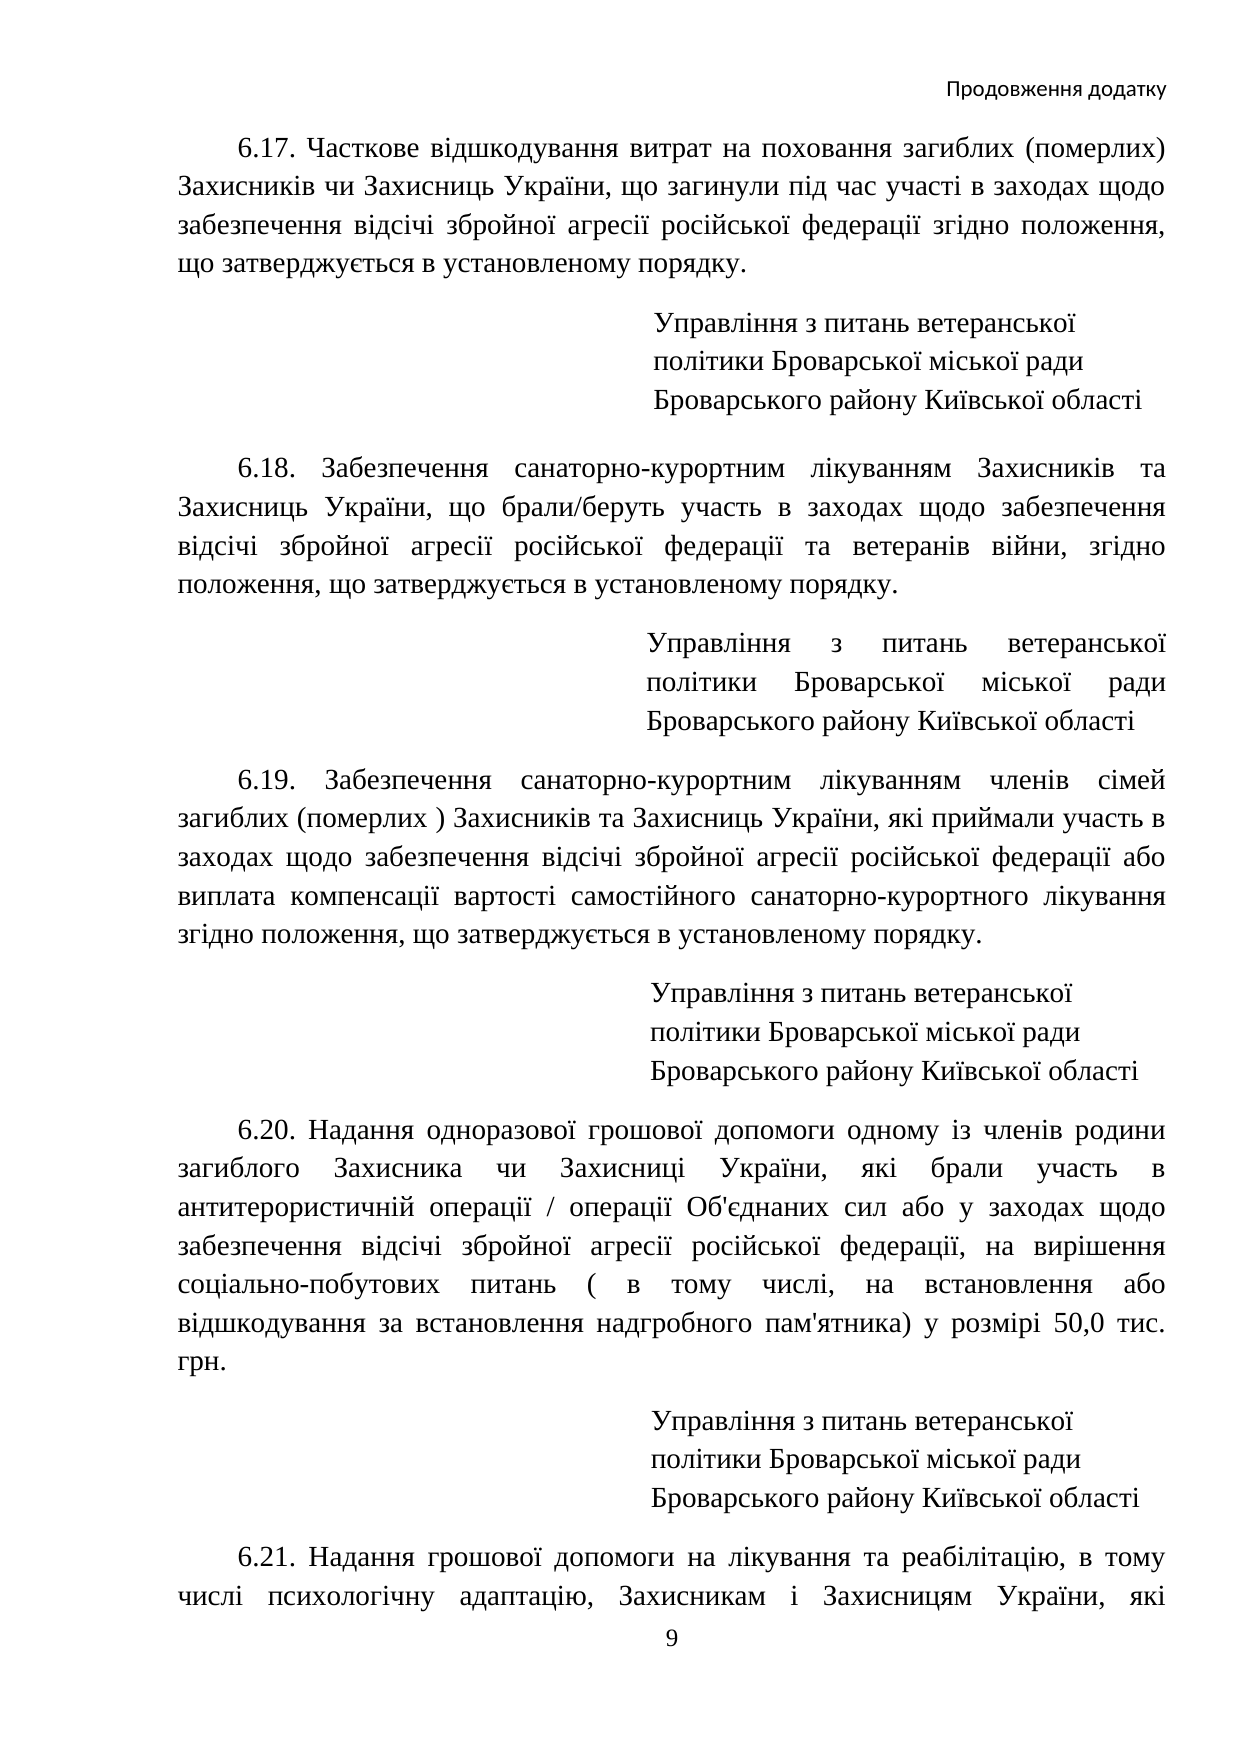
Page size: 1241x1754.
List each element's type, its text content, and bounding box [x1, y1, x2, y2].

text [177, 1539, 1167, 1611]
text 6.20. Надання одноразової грошової допомоги одному із членів родини загиблого Захисника чи Захисниці України, які брали участь в антитерористичній операції / операції Об'єднаних сил або у заходах щодо забезпечення відсічі збройної агресії російської федерації, на вирішення соціально-побутових питань ( в тому числі, на встановлення або відшкодування за встановлення надгробного пам'ятника) у розмірі 50,0 тис. грн. [177, 1112, 1167, 1377]
text Управління з питань ветеранської політики Броварської міської ради [653, 305, 1167, 377]
text Управління з питань ветеранської політики Броварської міської ради Броварського району Київської області [651, 1403, 1167, 1513]
text 6.19. Забезпечення санаторно-курортним лікуванням членів сімей загиблих (померлих ) Захисників та Захисниць України, які приймали участь в заходах щодо забезпечення відсічі збройної агресії російської федерації або виплата компенсації вартості самостійного санаторно-курортного лікування згідно положення, що затверджується в установленому порядку. [177, 762, 1167, 950]
text Управління з питань ветеранської політики Броварської міської ради Броварського району Київської області [646, 626, 1167, 736]
text Броварського району Київської області [177, 382, 1167, 415]
text Управління з питань ветеранської політики Броварської міської ради Броварського району Київської області [650, 976, 1167, 1086]
text 6.17. Часткове відшкодування витрат на поховання загиблих (померлих) Захисників чи Захисниць України, що загинули під час участі в заходах щодо забезпечення відсічі збройної агресії російської федерації згідно положення, що затверджується в установленому порядку. [177, 130, 1167, 279]
text 6.18. Забезпечення санаторно-курортним лікуванням Захисників та Захисниць України, що брали/беруть участь в заходах щодо забезпечення відсічі збройної агресії російської федерації та ветеранів війни, згідно положення, що затверджується в установленому порядку. [177, 451, 1167, 600]
